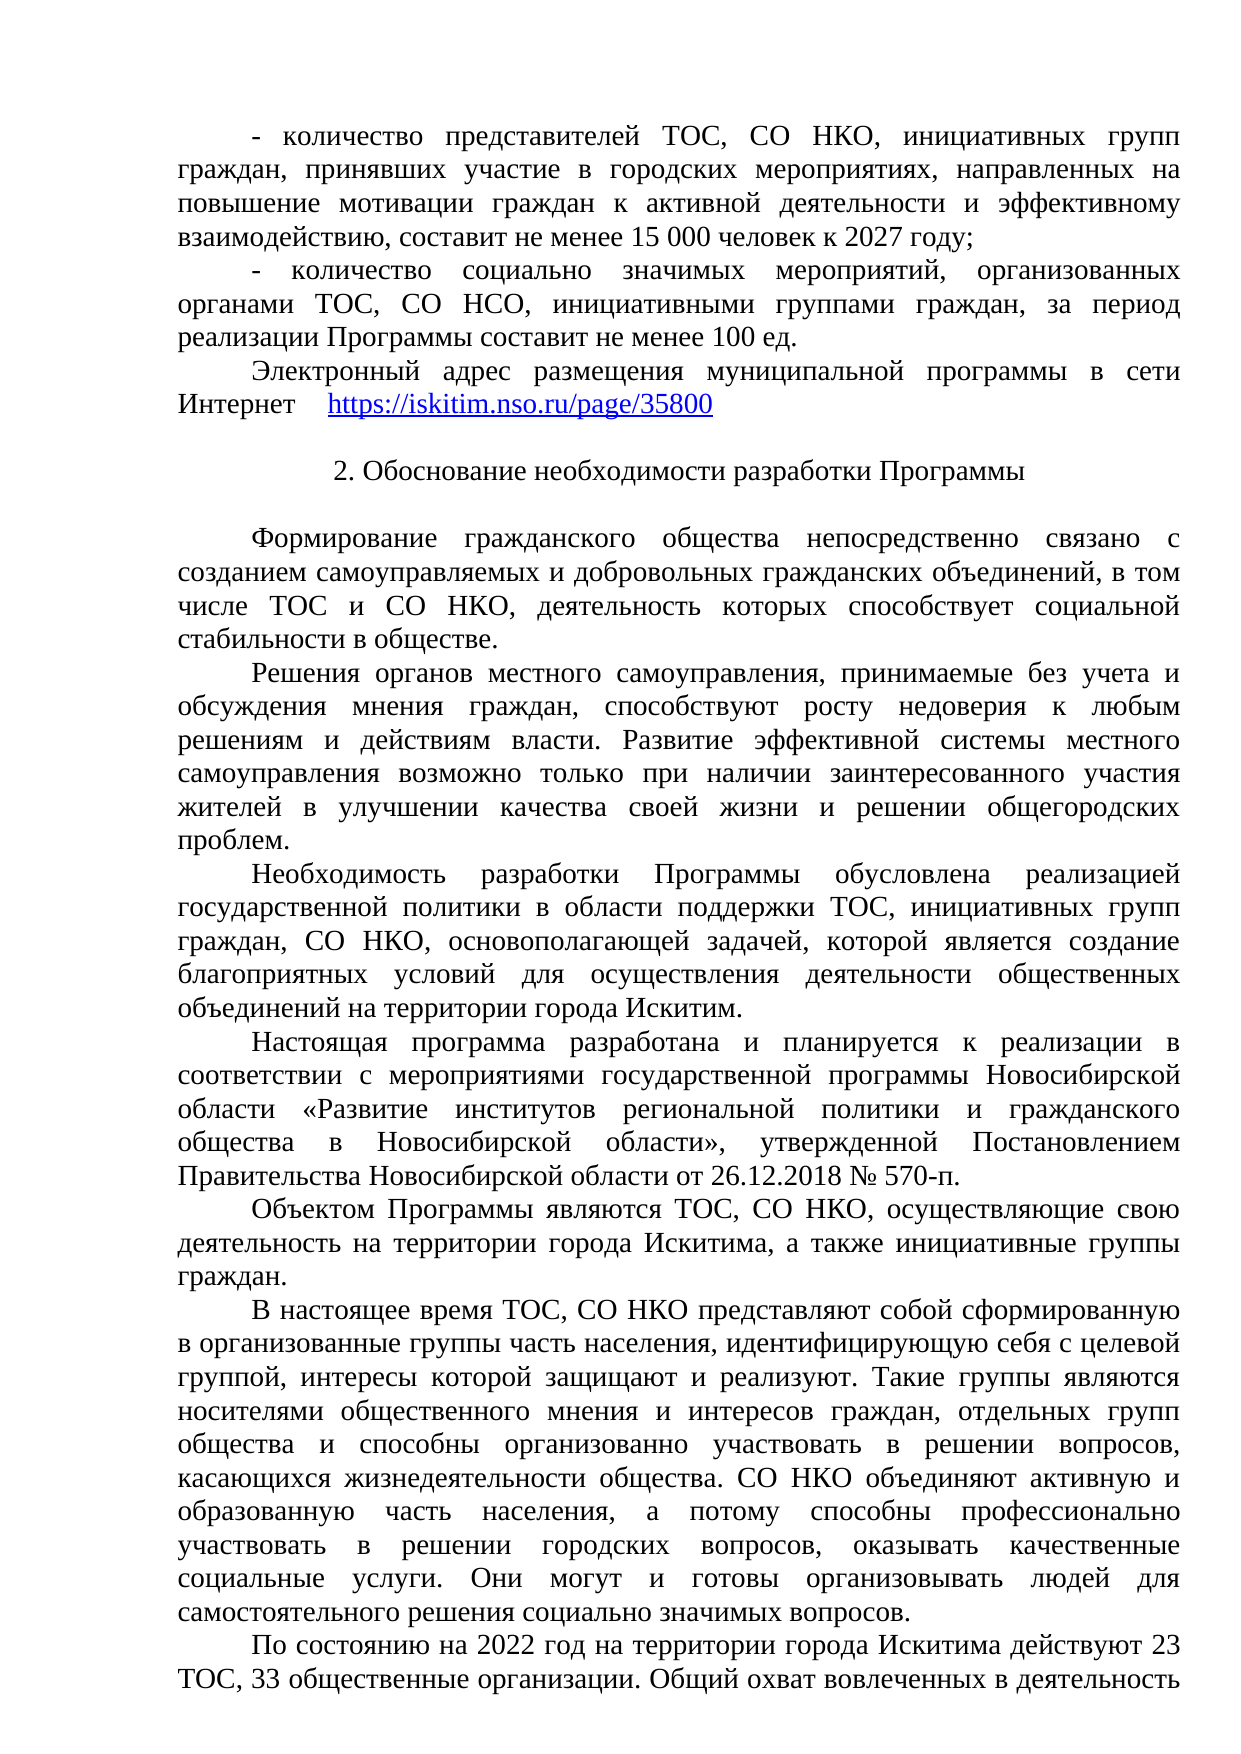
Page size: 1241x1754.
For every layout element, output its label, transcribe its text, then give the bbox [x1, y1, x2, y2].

text Формирование гражданского общества непосредственно связано с созданием самоуправляемых и добровольных гражданских объединений, в том числе ТОС и СО НКО, деятельность которых способствует социальной стабильности в обществе. [177, 521, 1181, 655]
text Решения органов местного самоуправления, принимаемые без учета и обсуждения мнения граждан, способствуют росту недоверия к любым решениям и действиям власти. Развитие эффективной системы местного самоуправления возможно только при наличии заинтересованного участия жителей в улучшении качества своей жизни и решении общегородских проблем. [177, 655, 1181, 856]
text - количество представителей ТОС, СО НКО, инициативных групп граждан, принявших участие в городских мероприятиях, направленных на повышение мотивации граждан к активной деятельности и эффективному взаимодействию, составит не менее 15 000 человек к 2027 году; [177, 118, 1181, 252]
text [177, 1627, 1181, 1694]
text Электронный адрес размещения муниципальной программы в сети Интернет https://iskitim.nso.ru/page/35800 [177, 353, 1181, 420]
text В настоящее время ТОС, СО НКО представляют собой сформированную в организованные группы часть населения, идентифицирующую себя с целевой группой, интересы которой защищают и реализуют. Такие группы являются носителями общественного мнения и интересов граждан, отдельных групп общества и способны организованно участвовать в решении вопросов, касающихся жизнедеятельности общества. СО НКО объединяют активную и образованную часть населения, а потому способны профессионально участвовать в решении городских вопросов, оказывать качественные социальные услуги. Они могут и готовы организовывать людей для самостоятельного решения социально значимых вопросов. [177, 1292, 1181, 1627]
text Необходимость разработки Программы обусловлена реализацией государственной политики в области поддержки ТОС, инициативных групп граждан, СО НКО, основополагающей задачей, которой является создание благоприятных условий для осуществления деятельности общественных объединений на территории города Искитим. [177, 856, 1181, 1024]
text Объектом Программы являются ТОС, СО НКО, осуществляющие свою деятельность на территории города Искитима, а также инициативные группы граждан. [177, 1191, 1181, 1292]
text 2. Обоснование необходимости разработки Программы [177, 453, 1181, 487]
text Настоящая программа разработана и планируется к реализации в соответствии с мероприятиями государственной программы Новосибирской области «Развитие институтов региональной политики и гражданского общества в Новосибирской области», утвержденной Постановлением Правительства Новосибирской области от 26.12.2018 № 570-п. [177, 1024, 1181, 1191]
text - количество социально значимых мероприятий, организованных органами ТОС, СО НСО, инициативными группами граждан, за период реализации Программы составит не менее 100 ед. [177, 252, 1181, 353]
